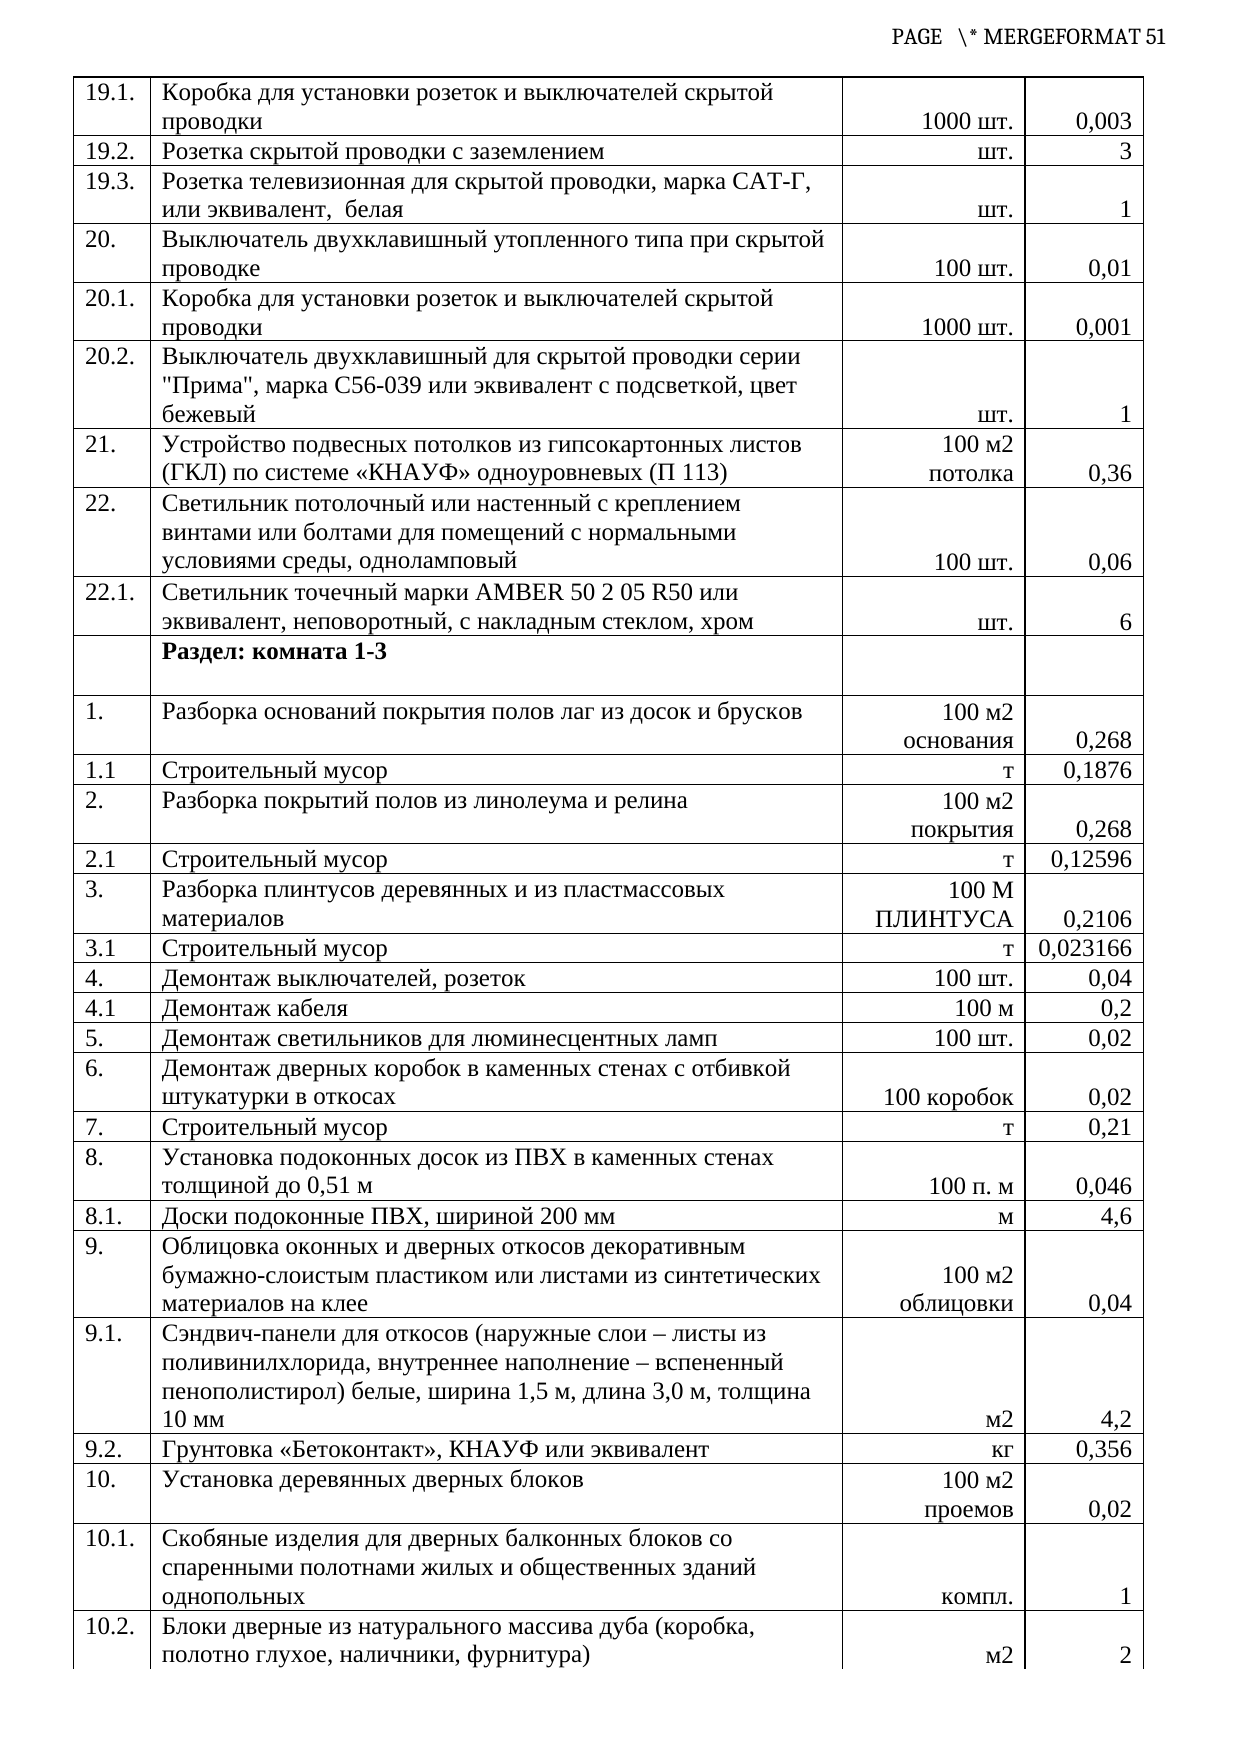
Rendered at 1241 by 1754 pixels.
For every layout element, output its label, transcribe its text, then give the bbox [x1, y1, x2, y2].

table_cell 20.1. [74, 283, 150, 340]
table_cell 3.1 [74, 934, 150, 962]
table_cell Установка деревянных дверных блоков [151, 1464, 842, 1522]
table_cell Облицовка оконных и дверных откосов декоративным бумажно-слоистым пластиком или листами из синтетических материалов на клее [151, 1231, 842, 1317]
table_cell кг [843, 1434, 1024, 1463]
table_cell 0,001 [1026, 283, 1143, 340]
table_cell 0,046 [1026, 1142, 1143, 1200]
table_cell 100 шт. [843, 963, 1024, 992]
table_cell 0,003 [1026, 78, 1143, 135]
table_cell 10. [74, 1464, 150, 1522]
table_cell 22.1. [74, 577, 150, 635]
table_cell 4,2 [1026, 1318, 1143, 1433]
table_cell 0,36 [1026, 429, 1143, 487]
table_cell Установка подоконных досок из ПВХ в каменных стенах толщиной до 0,51 м [151, 1142, 842, 1200]
table_cell 1 [1026, 1524, 1143, 1610]
table_cell 100 коробок [843, 1053, 1024, 1111]
table_cell 8. [74, 1142, 150, 1200]
table_cell компл. [843, 1524, 1024, 1610]
table_cell шт. [843, 136, 1024, 165]
table_cell 19.2. [74, 136, 150, 165]
table_cell 1 [1026, 166, 1143, 223]
table_cell 4. [74, 963, 150, 992]
table_cell 22. [74, 488, 150, 576]
table_cell т [843, 755, 1024, 784]
table_cell 2.1 [74, 844, 150, 873]
table_cell Демонтаж светильников для люминесцентных ламп [151, 1023, 842, 1052]
table_cell 0,1876 [1026, 755, 1143, 784]
table_cell 2 [1026, 1611, 1143, 1669]
table_cell 1 [1026, 341, 1143, 428]
table_cell шт. [843, 166, 1024, 223]
table_cell 0,268 [1026, 785, 1143, 843]
table_cell Разборка оснований покрытия полов лаг из досок и брусков [151, 696, 842, 754]
table_cell 6 [1026, 577, 1143, 635]
table_cell Демонтаж дверных коробок в каменных стенах с отбивкой штукатурки в откосах [151, 1053, 842, 1111]
table_cell Строительный мусор [151, 934, 842, 962]
table_cell [843, 636, 1024, 695]
table_cell т [843, 844, 1024, 873]
table_cell Демонтаж кабеля [151, 993, 842, 1022]
table_cell шт. [843, 577, 1024, 635]
table_cell 0,21 [1026, 1112, 1143, 1141]
table_cell 7. [74, 1112, 150, 1141]
table_cell 5. [74, 1023, 150, 1052]
table_cell Блоки дверные из натурального массива дуба (коробка, полотно глухое, наличники, фурнитура) [151, 1611, 842, 1669]
table_cell 1000 шт. [843, 283, 1024, 340]
table_cell Строительный мусор [151, 1112, 842, 1141]
table_cell Грунтовка «Бетоконтакт», КНАУФ или эквивалент [151, 1434, 842, 1463]
table_cell 19.1. [74, 78, 150, 135]
table_cell 3. [74, 874, 150, 932]
table_cell Выключатель двухклавишный утопленного типа при скрытой проводке [151, 224, 842, 282]
table_cell Светильник потолочный или настенный с креплением винтами или болтами для помещений с нормальными условиями среды, одноламповый [151, 488, 842, 576]
table_cell Коробка для установки розеток и выключателей скрытой проводки [151, 78, 842, 135]
table_cell 0,02 [1026, 1464, 1143, 1522]
table_cell 100 м2 потолка [843, 429, 1024, 487]
table_cell Разборка плинтусов деревянных и из пластмассовых материалов [151, 874, 842, 932]
table_cell 1. [74, 696, 150, 754]
table_cell Розетка скрытой проводки с заземлением [151, 136, 842, 165]
table_cell м [843, 1201, 1024, 1230]
table_cell 0,04 [1026, 1231, 1143, 1317]
table_cell 4.1 [74, 993, 150, 1022]
table_cell 20. [74, 224, 150, 282]
table_cell Устройство подвесных потолков из гипсокартонных листов (ГКЛ) по системе «КНАУФ» одноуровневых (П 113) [151, 429, 842, 487]
table_cell 1000 шт. [843, 78, 1024, 135]
table_cell 10.1. [74, 1524, 150, 1610]
table_cell 6. [74, 1053, 150, 1111]
table_cell [1026, 636, 1143, 695]
table_cell Строительный мусор [151, 755, 842, 784]
table_cell Скобяные изделия для дверных балконных блоков со спаренными полотнами жилых и общественных зданий однопольных [151, 1524, 842, 1610]
table_cell м2 [843, 1611, 1024, 1669]
table_cell 10.2. [74, 1611, 150, 1669]
table_cell [74, 636, 150, 695]
table_cell 100 м2 проемов [843, 1464, 1024, 1522]
table_cell т [843, 934, 1024, 962]
table_cell 3 [1026, 136, 1143, 165]
table_cell 0,01 [1026, 224, 1143, 282]
table_cell 0,023166 [1026, 934, 1143, 962]
table_cell Выключатель двухклавишный для скрытой проводки серии "Прима", марка С56-039 или эквивалент с подсветкой, цвет бежевый [151, 341, 842, 428]
table_cell 100 м2 покрытия [843, 785, 1024, 843]
table_cell 0,02 [1026, 1023, 1143, 1052]
table_cell Розетка телевизионная для скрытой проводки, марка САТ-Г, или эквивалент, белая [151, 166, 842, 223]
table_cell Сэндвич-панели для откосов (наружные слои – листы из поливинилхлорида, внутреннее наполнение – вспененный пенополистирол) белые, ширина 1,5 м, длина 3,0 м, толщина 10 мм [151, 1318, 842, 1433]
table_cell т [843, 1112, 1024, 1141]
table_cell 0,06 [1026, 488, 1143, 576]
table_cell Доски подоконные ПВХ, шириной 200 мм [151, 1201, 842, 1230]
table_cell 0,2 [1026, 993, 1143, 1022]
table_cell 9.1. [74, 1318, 150, 1433]
table_cell Демонтаж выключателей, розеток [151, 963, 842, 992]
table_cell 0,04 [1026, 963, 1143, 992]
table_cell 0,356 [1026, 1434, 1143, 1463]
table_cell Коробка для установки розеток и выключателей скрытой проводки [151, 283, 842, 340]
table_cell 0,2106 [1026, 874, 1143, 932]
table_cell Строительный мусор [151, 844, 842, 873]
table_cell 100 М ПЛИНТУСА [843, 874, 1024, 932]
table_cell 8.1. [74, 1201, 150, 1230]
table_cell 100 м2 облицовки [843, 1231, 1024, 1317]
table_cell 20.2. [74, 341, 150, 428]
table_cell 21. [74, 429, 150, 487]
table_cell 100 п. м [843, 1142, 1024, 1200]
table_cell 1.1 [74, 755, 150, 784]
table_cell 0,12596 [1026, 844, 1143, 873]
table_cell Разборка покрытий полов из линолеума и релина [151, 785, 842, 843]
table_cell м2 [843, 1318, 1024, 1433]
table_cell 0,02 [1026, 1053, 1143, 1111]
table_cell 9. [74, 1231, 150, 1317]
table_cell 0,268 [1026, 696, 1143, 754]
table_cell 2. [74, 785, 150, 843]
table_cell 100 шт. [843, 488, 1024, 576]
table_cell 100 шт. [843, 1023, 1024, 1052]
table_cell 100 м [843, 993, 1024, 1022]
table_cell 100 шт. [843, 224, 1024, 282]
table_cell Светильник точечный марки AMBER 50 2 05 R50 или эквивалент, неповоротный, с накладным стеклом, хром [151, 577, 842, 635]
table_cell 9.2. [74, 1434, 150, 1463]
table_cell шт. [843, 341, 1024, 428]
table_cell Раздел: комната 1-3 [151, 636, 842, 695]
table_cell 4,6 [1026, 1201, 1143, 1230]
table_cell 19.3. [74, 166, 150, 223]
table_cell 100 м2 основания [843, 696, 1024, 754]
